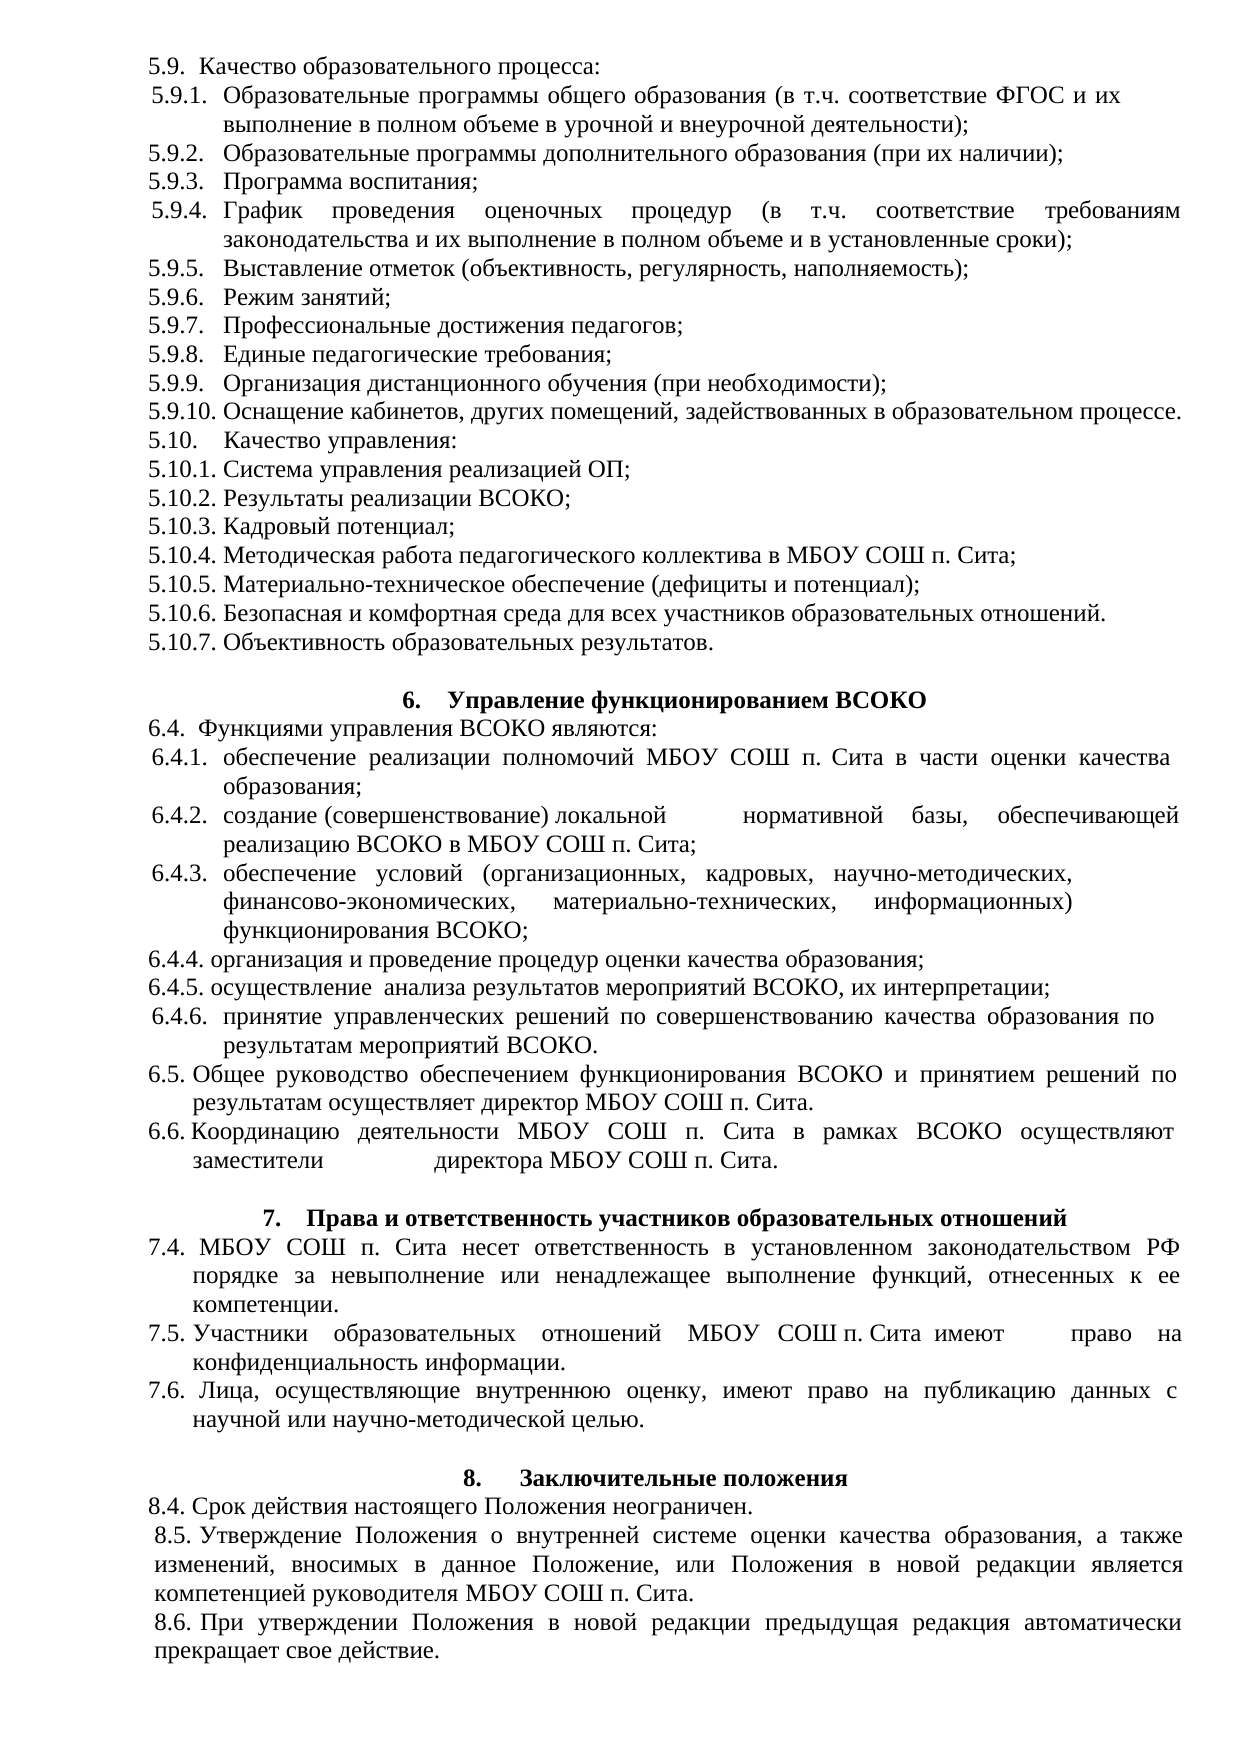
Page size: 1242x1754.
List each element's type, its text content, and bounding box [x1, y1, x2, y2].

list Безопасная и комфортная среда для всех участников образовательных отношений. [148, 598, 1206, 627]
list Качество образовательного процесса: [148, 52, 1206, 80]
list Функциями управления ВСОКО являются: [148, 714, 1206, 742]
list Образовательные программы общего образования (в т.ч. соответствие ФГОС и их выполнение в полном объеме в урочной и внеурочной деятельности); [151, 80, 1124, 138]
list Координацию деятельности МБОУ СОШ п. Сита в рамках ВСОКО осуществляют заместители директора МБОУ СОШ п. Сита. [148, 1116, 1174, 1174]
list принятие управленческих решений по совершенствованию качества образования по результатам мероприятий ВСОКО. [151, 1001, 1155, 1059]
list Срок действия настоящего Положения неограничен. [148, 1492, 1206, 1520]
list Материально-техническое обеспечение (дефициты и потенциал); [148, 569, 1206, 598]
list Объективность образовательных результатов. [148, 627, 1206, 656]
list Общее руководство обеспечением функционирования ВСОКО и принятием решений по результатам осуществляет директор МБОУ СОШ п. Сита. [148, 1059, 1177, 1116]
list Методическая работа педагогического коллектива в МБОУ СОШ п. Сита; [148, 540, 1206, 569]
list осуществление анализа результатов мероприятий ВСОКО, их интерпретации; [148, 973, 1206, 1001]
list Утверждение Положения о внутренней системе оценки качества образования, а также изменений, вносимых в данное Положение, или Положения в новой редакции является компетенцией руководителя МБОУ СОШ п. Сита. [154, 1520, 1183, 1607]
subtitle Заключительные положения [463, 1463, 1206, 1492]
list Система управления реализацией ОП; [148, 454, 1206, 483]
list Выставление отметок (объективность, регулярность, наполняемость); [148, 253, 1206, 282]
list График проведения оценочных процедур (в т.ч. соответствие требованиям законодательства и их выполнение в полном объеме и в установленные сроки); [151, 195, 1182, 253]
list обеспечение условий (организационных, кадровых, научно-методических, финансово-экономических, материально-технических, информационных) функционирования ВСОКО; [151, 858, 1073, 944]
list Участники образовательных отношений МБОУ СОШ п. Сита имеют право на конфиденциальность информации. [148, 1318, 1183, 1376]
list Профессиональные достижения педагогов; [148, 310, 1206, 339]
list МБОУ СОШ п. Сита несет ответственность в установленном законодательством РФ порядке за невыполнение или ненадлежащее выполнение функций, отнесенных к ее компетенции. [148, 1232, 1180, 1318]
list Единые педагогические требования; [148, 339, 1206, 368]
list обеспечение реализации полномочий МБОУ СОШ п. Сита в части оценки качества образования; [151, 742, 1171, 800]
list Результаты реализации ВСОКО; [148, 483, 1206, 512]
list создание (совершенствование) локальной нормативной базы, обеспечивающей реализацию ВСОКО в МБОУ СОШ п. Сита; [151, 800, 1180, 858]
list Организация дистанционного обучения (при необходимости); [148, 368, 1206, 397]
list При утверждении Положения в новой редакции предыдущая редакция автоматически прекращает свое действие. [154, 1607, 1182, 1664]
list Образовательные программы дополнительного образования (при их наличии); [148, 138, 1206, 167]
list Лица, осуществляющие внутреннюю оценку, имеют право на публикацию данных с научной или научно-методической целью. [148, 1376, 1178, 1433]
list Программа воспитания; [148, 167, 1206, 195]
subtitle Права и ответственность участников образовательных отношений [262, 1203, 1206, 1232]
list Качество управления: [148, 425, 1206, 454]
list организация и проведение процедур оценки качества образования; [148, 944, 1206, 973]
subtitle Управление функционированием ВСОКО [402, 686, 1206, 714]
list Кадровый потенциал; [148, 512, 1206, 540]
list Оснащение кабинетов, других помещений, задействованных в образовательном процессе. [148, 397, 1206, 425]
list Режим занятий; [148, 282, 1206, 310]
